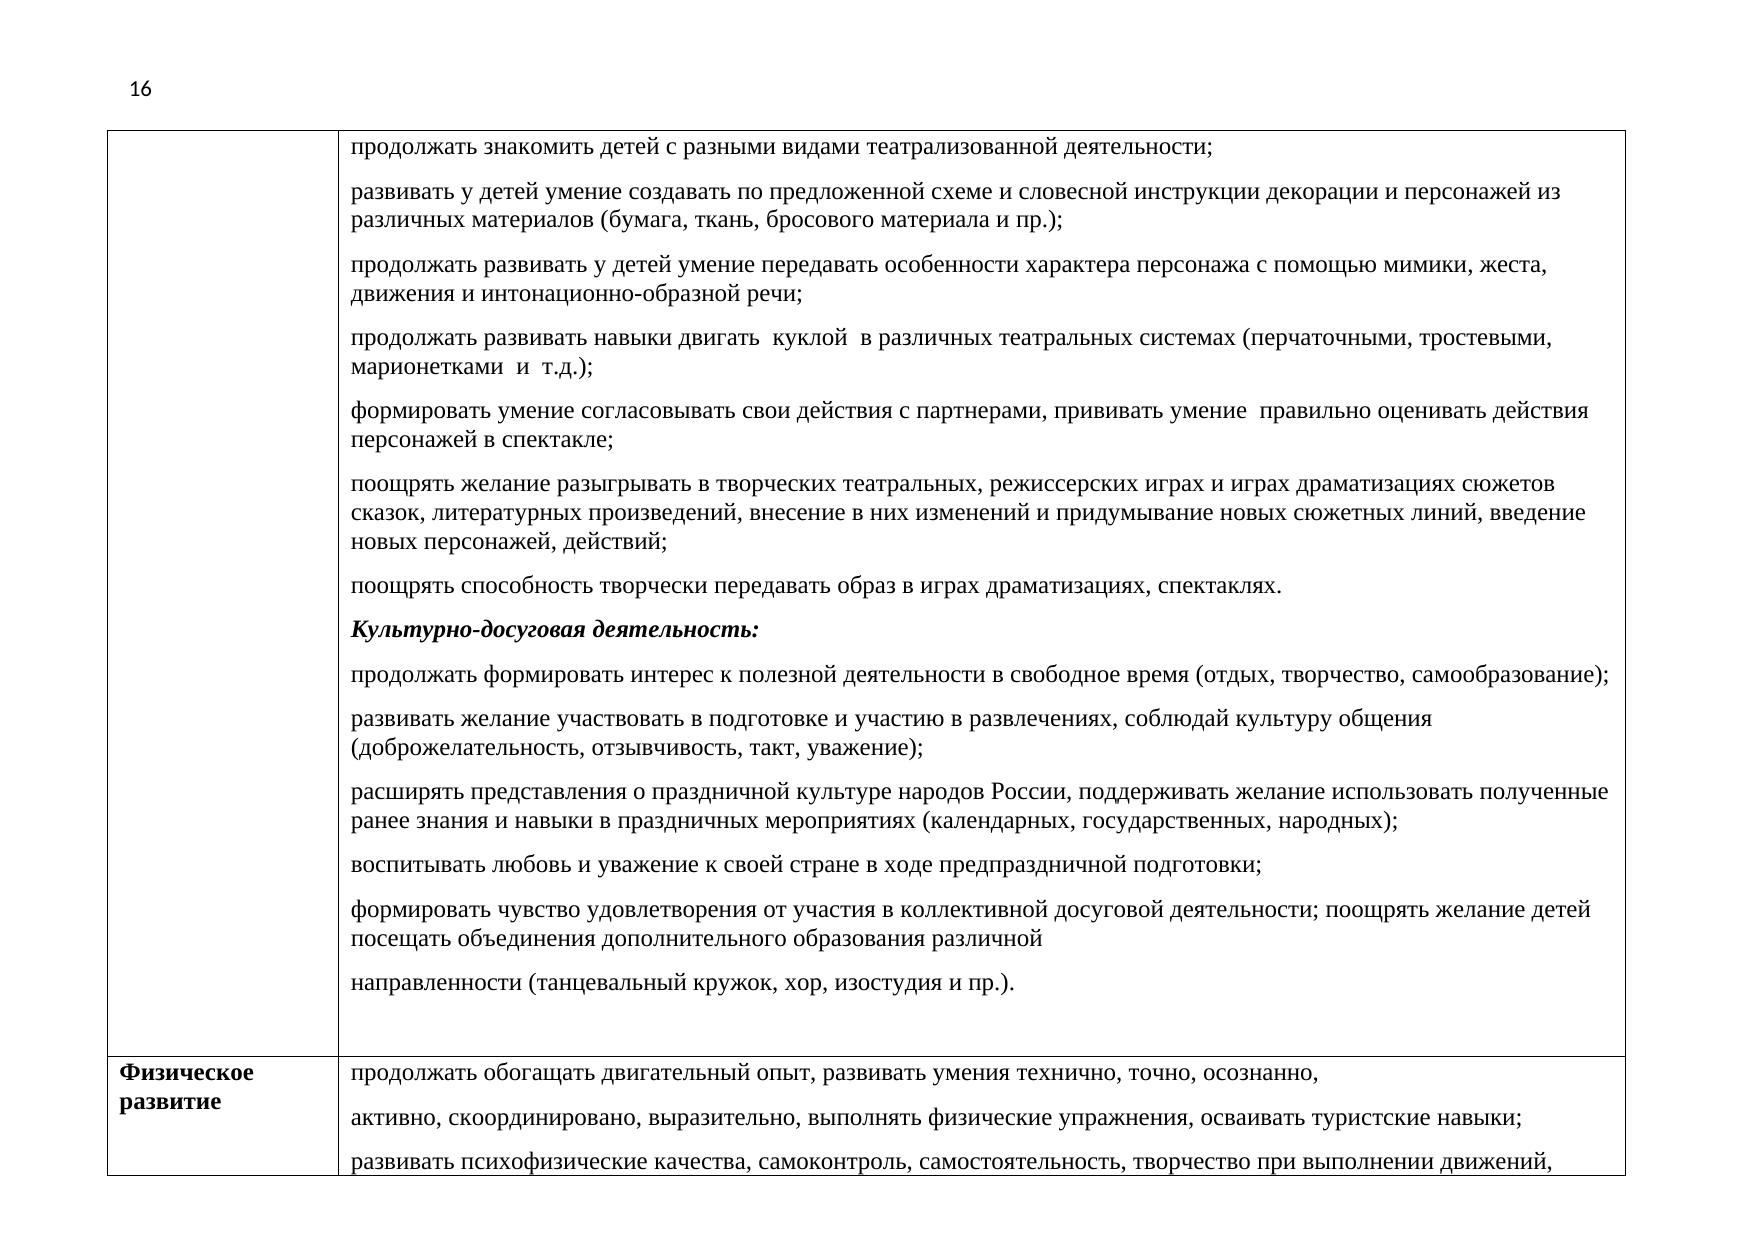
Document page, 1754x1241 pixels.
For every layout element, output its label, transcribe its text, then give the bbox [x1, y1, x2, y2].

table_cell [108, 131, 338, 1056]
table_cell Физическое развитие [108, 1057, 338, 1175]
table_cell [339, 131, 1625, 1056]
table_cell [339, 1057, 1625, 1175]
